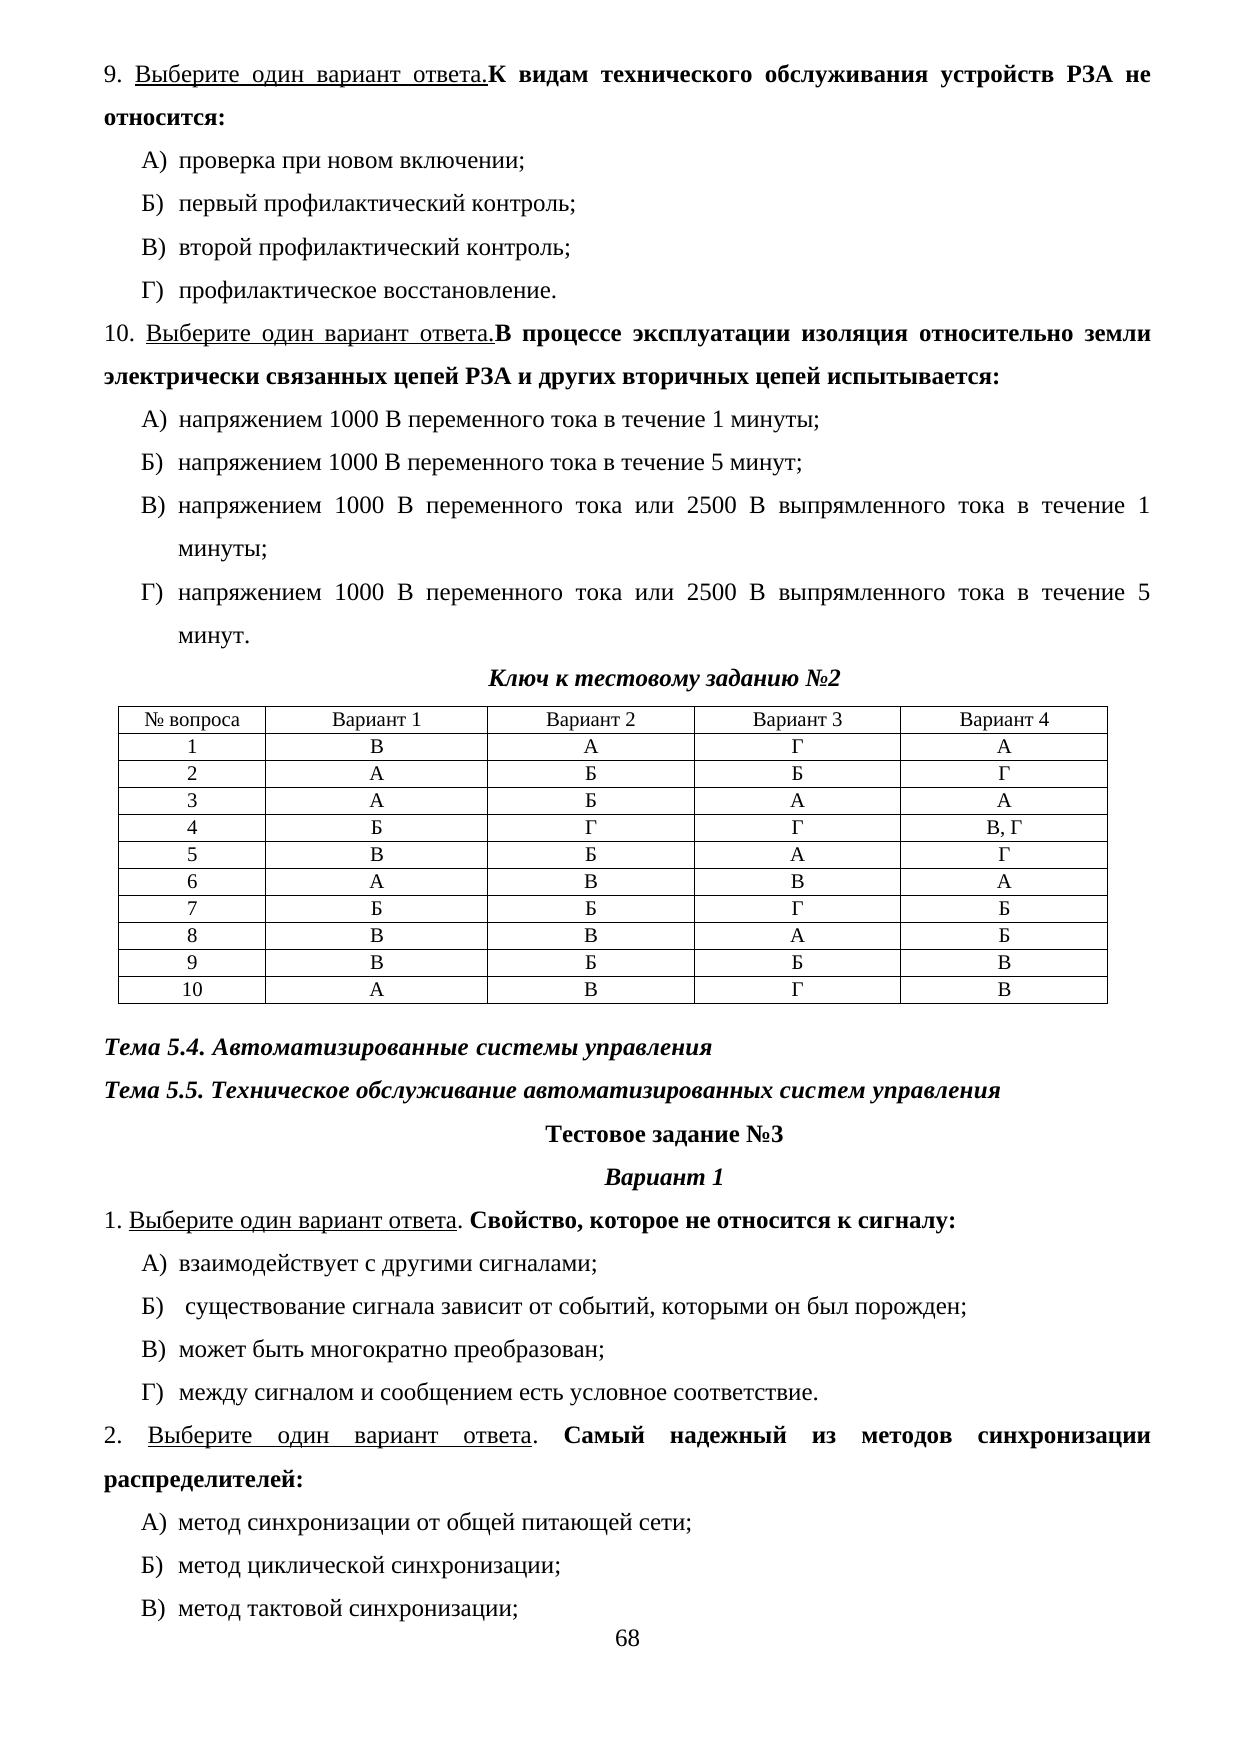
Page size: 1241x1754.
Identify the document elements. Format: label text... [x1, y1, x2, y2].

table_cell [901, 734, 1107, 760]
list метод синхронизации от общей питающей сети; [141, 1507, 1152, 1536]
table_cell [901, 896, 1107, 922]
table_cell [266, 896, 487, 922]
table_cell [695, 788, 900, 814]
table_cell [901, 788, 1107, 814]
list напряжением 1000 В переменного тока или 2500 В выпрямленного тока в течение 5 минут. [141, 577, 1152, 648]
list 9. Выберите один вариант ответа.К видам технического обслуживания устройств РЗА не относится: [103, 59, 1152, 131]
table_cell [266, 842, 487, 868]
text Ключ к тестовому заданию №2 [103, 663, 1152, 692]
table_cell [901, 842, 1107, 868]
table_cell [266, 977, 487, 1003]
list напряжением 1000 В переменного тока или 2500 В выпрямленного тока в течение 1 минуты; [141, 490, 1152, 562]
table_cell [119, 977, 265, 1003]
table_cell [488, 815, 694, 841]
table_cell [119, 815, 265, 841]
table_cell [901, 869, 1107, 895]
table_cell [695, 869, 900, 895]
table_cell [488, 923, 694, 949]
list между сигналом и сообщением есть условное соответствие. [141, 1377, 1152, 1406]
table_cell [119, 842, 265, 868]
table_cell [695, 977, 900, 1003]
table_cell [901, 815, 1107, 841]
list метод циклической синхронизации; [141, 1550, 1152, 1579]
text Тема 5.5. Техническое обслуживание автоматизированных систем управления [103, 1076, 1152, 1104]
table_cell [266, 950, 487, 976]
list существование сигнала зависит от событий, которыми он был порожден; [141, 1291, 1152, 1320]
list напряжением 1000 В переменного тока в течение 5 минут; [141, 447, 1152, 476]
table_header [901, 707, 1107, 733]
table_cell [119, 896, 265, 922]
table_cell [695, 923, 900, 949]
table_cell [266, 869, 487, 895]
list может быть многократно преобразован; [141, 1334, 1152, 1363]
text 1. Выберите один вариант ответа. Свойство, которое не относится к сигналу: [103, 1205, 1152, 1234]
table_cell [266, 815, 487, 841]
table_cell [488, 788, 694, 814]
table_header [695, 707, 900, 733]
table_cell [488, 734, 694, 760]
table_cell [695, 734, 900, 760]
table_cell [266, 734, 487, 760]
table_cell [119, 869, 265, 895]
text Вариант 1 [103, 1162, 1152, 1191]
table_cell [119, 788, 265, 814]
list первый профилактический контроль; [141, 188, 1152, 217]
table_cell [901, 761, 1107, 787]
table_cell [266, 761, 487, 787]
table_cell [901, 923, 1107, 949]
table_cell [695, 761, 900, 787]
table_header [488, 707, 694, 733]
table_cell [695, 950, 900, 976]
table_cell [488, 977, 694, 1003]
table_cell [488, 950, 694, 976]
list профилактическое восстановление. [141, 275, 1152, 303]
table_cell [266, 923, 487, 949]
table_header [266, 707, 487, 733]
list метод тактовой синхронизации; [141, 1593, 1152, 1622]
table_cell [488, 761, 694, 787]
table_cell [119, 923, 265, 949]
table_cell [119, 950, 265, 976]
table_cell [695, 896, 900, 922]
list проверка при новом включении; [141, 145, 1152, 174]
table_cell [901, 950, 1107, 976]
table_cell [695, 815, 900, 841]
list напряжением 1000 В переменного тока в течение 1 минуты; [141, 404, 1152, 433]
text Тестовое задание №3 [103, 1119, 1152, 1147]
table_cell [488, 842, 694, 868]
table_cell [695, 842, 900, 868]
text 2. Выберите один вариант ответа. Самый надежный из методов синхронизации распределителей: [103, 1421, 1152, 1492]
text 10. Выберите один вариант ответа.В процессе эксплуатации изоляция относительно земли электрически связанных цепей РЗА и других вторичных цепей испытывается: [103, 318, 1152, 390]
list второй профилактический контроль; [141, 232, 1152, 260]
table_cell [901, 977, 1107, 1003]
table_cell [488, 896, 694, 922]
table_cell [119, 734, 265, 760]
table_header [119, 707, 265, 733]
text Тема 5.4. Автоматизированные системы управления [103, 1032, 1152, 1061]
list взаимодействует с другими сигналами; [141, 1248, 1152, 1277]
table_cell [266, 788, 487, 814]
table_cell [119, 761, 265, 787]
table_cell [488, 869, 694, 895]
